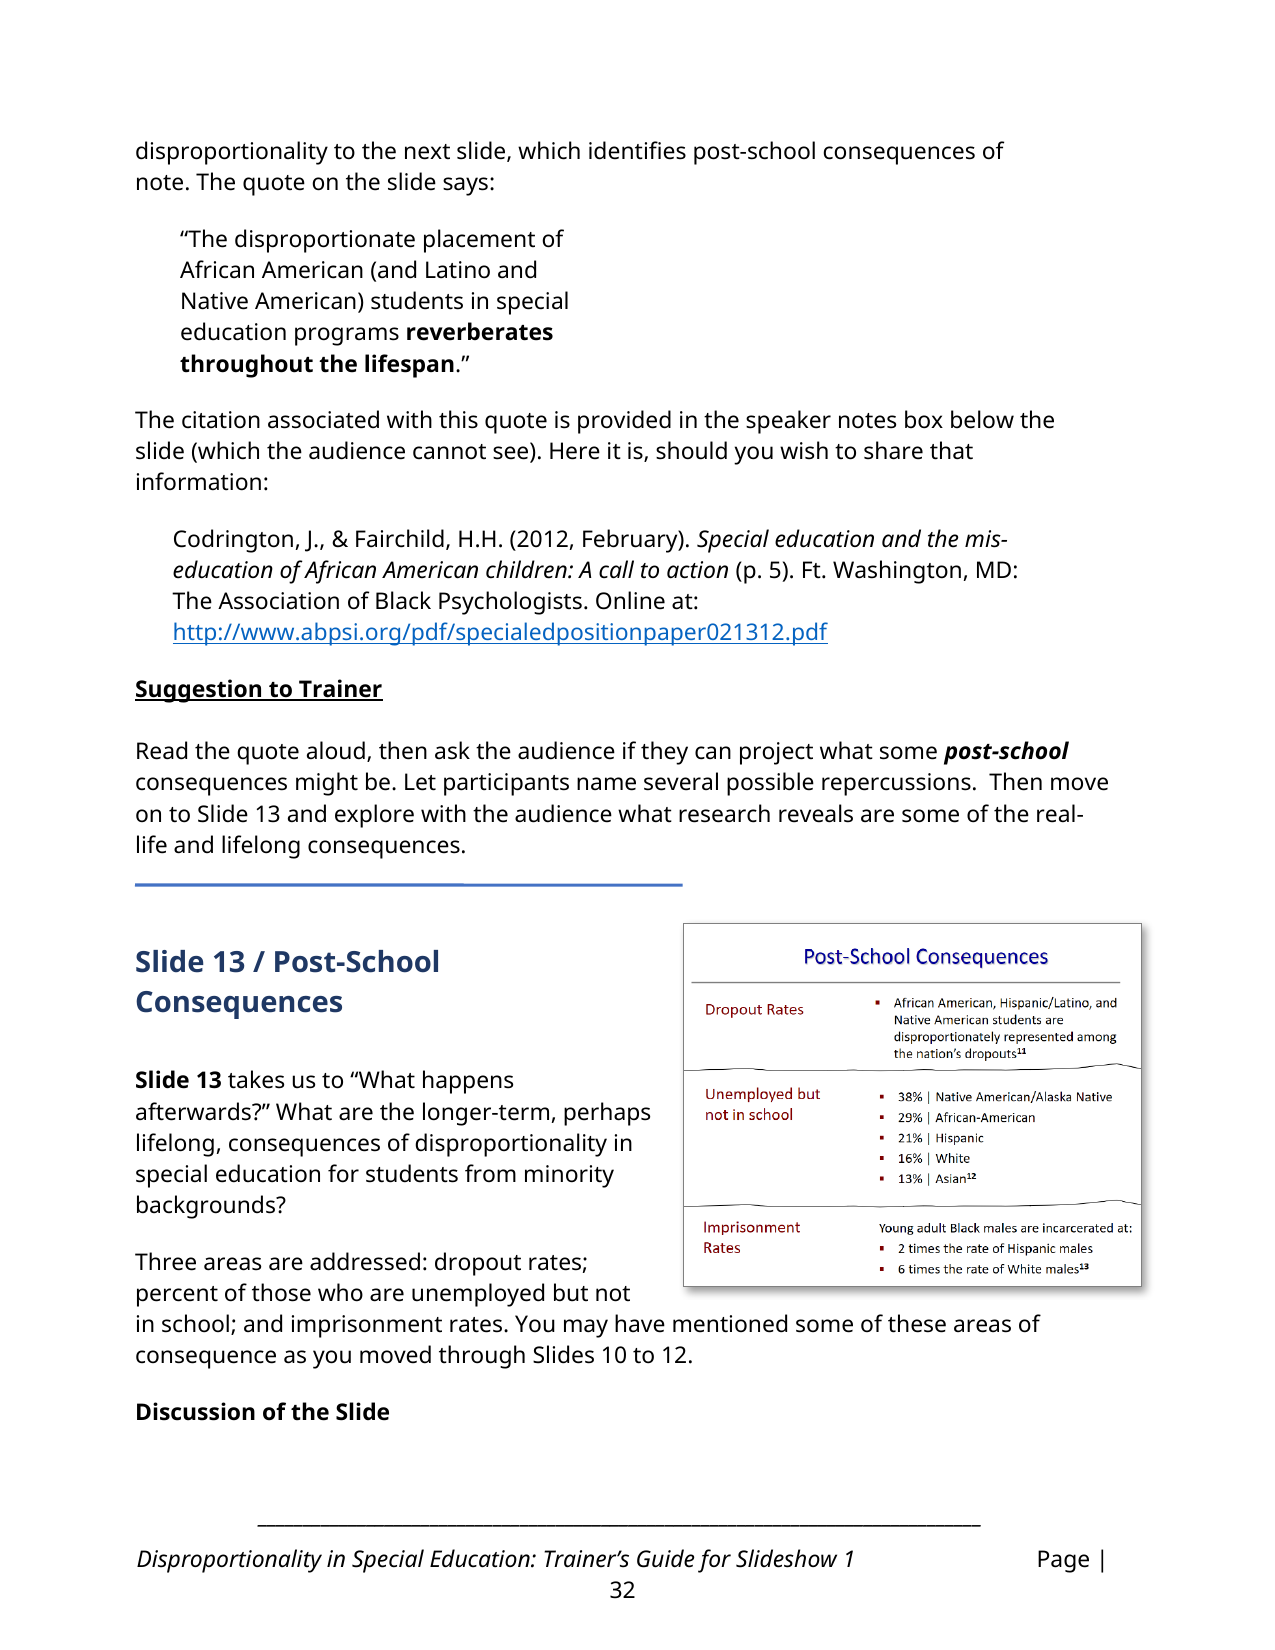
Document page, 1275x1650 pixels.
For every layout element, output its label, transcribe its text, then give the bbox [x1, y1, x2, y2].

text Suggestion to Trainer [135, 672, 1110, 735]
text The citation associated with this quote is provided in the speaker notes box below the slide (which the audience cannot see). Here it is, should you wish to share that information: [135, 404, 1101, 497]
text Three areas are addressed: dropout rates; percent of those who are unemployed but not in school; and imprisonment rates. You may have mentioned some of these areas of consequence as you moved through Slides 10 to 12. [135, 1246, 1110, 1371]
text Codrington, J., & Fairchild, H.H. (2012, February). Special education and the mis-education of African American children: A call to action (p. 5). Ft. Washington, MD: The Association of Black Psychologists. Online at: http://www.abpsi.org/pdf/specialedpositionpaper021312.pdf [172, 522, 1059, 647]
text Discussion of the Slide [135, 1396, 1110, 1427]
title Slide 13 / Post-School Consequences [135, 941, 681, 1021]
text Slide 13 takes us to “What happens afterwards?” What are the longer-term, perhaps lifelong, consequences of disproportionality in special education for students from minority backgrounds? [135, 1033, 681, 1221]
picture [684, 924, 1141, 1286]
text “The disproportionate placement of African American (and Latino and Native American) students in special education programs reverberates throughout the lifespan.” [180, 222, 589, 379]
text Read the quote aloud, then ask the audience if they can project what some post-school consequences might be. Let participants name several possible repercussions. Then move on to Slide 13 and explore with the audience what research reveals are some of the real-life and lifelong consequences. [135, 735, 1110, 860]
